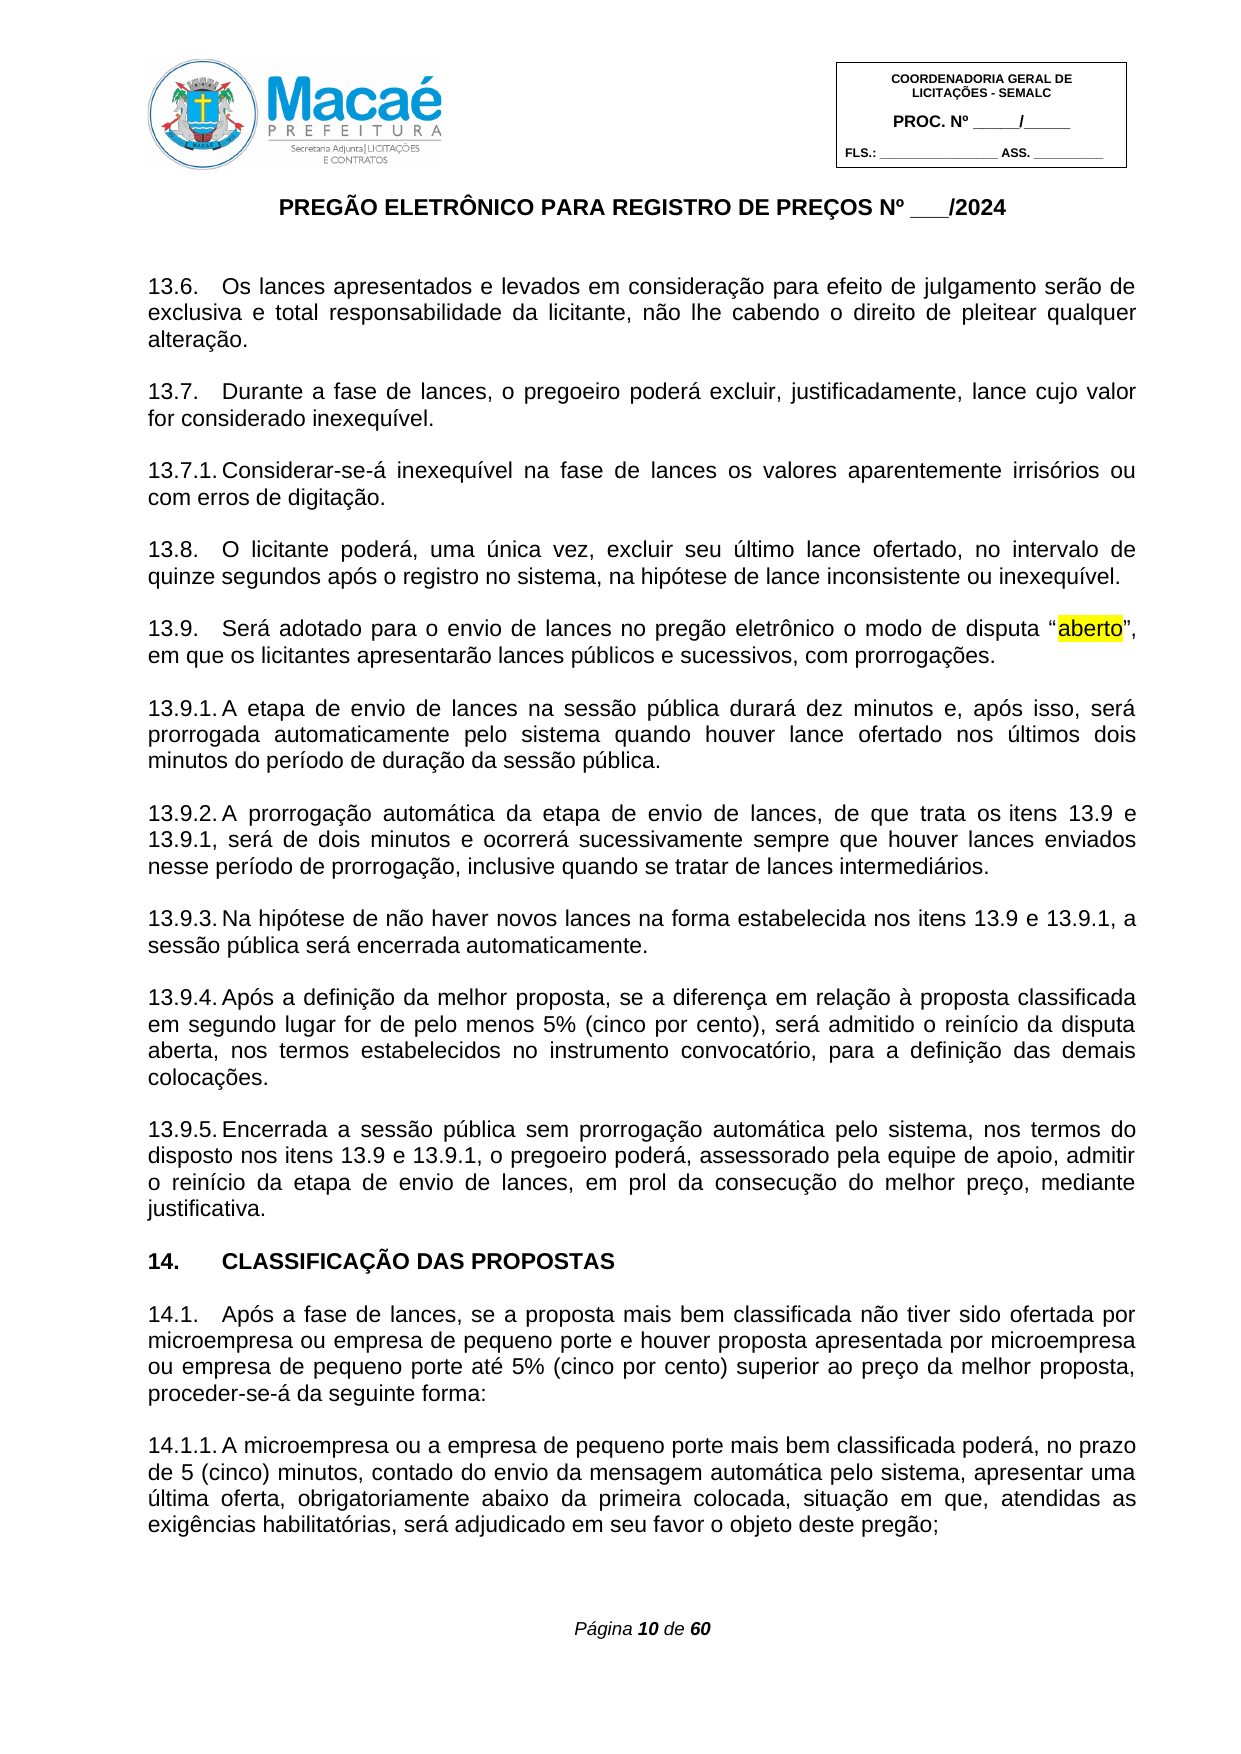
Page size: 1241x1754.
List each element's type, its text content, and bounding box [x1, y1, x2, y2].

list Durante a fase de lances, o pregoeiro poderá excluir, justificadamente, lance cujo valor for considerado inexequível. [148, 378, 1137, 431]
list A microempresa ou a empresa de pequeno porte mais bem classificada poderá, no prazo de 5 (cinco) minutos, contado do envio da mensagem automática pelo sistema, apresentar uma última oferta, obrigatoriamente abaixo da primeira colocada, situação em que, atendidas as exigências habilitatórias, será adjudicado em seu favor o objeto deste pregão; [148, 1432, 1137, 1538]
list Considerar-se-á inexequível na fase de lances os valores aparentemente irrisórios ou com erros de digitação. [148, 457, 1137, 510]
list CLASSIFICAÇÃO DAS PROPOSTAS [148, 1248, 1137, 1274]
list Na hipótese de não haver novos lances na forma estabelecida nos itens 13.9 e 13.9.1, a sessão pública será encerrada automaticamente. [148, 905, 1137, 958]
list Após a fase de lances, se a proposta mais bem classificada não tiver sido ofertada por microempresa ou empresa de pequeno porte e houver proposta apresentada por microempresa ou empresa de pequeno porte até 5% (cinco por cento) superior ao preço da melhor proposta, proceder-se-á da seguinte forma: [148, 1301, 1137, 1406]
list A etapa de envio de lances na sessão pública durará dez minutos e, após isso, será prorrogada automaticamente pelo sistema quando houver lance ofertado nos últimos dois minutos do período de duração da sessão pública. [148, 694, 1137, 773]
picture [420, 94, 433, 101]
list O licitante poderá, uma única vez, excluir seu último lance ofertado, no intervalo de quinze segundos após o registro no sistema, na hipótese de lance inconsistente ou inexequível. [148, 536, 1137, 589]
list A prorrogação automática da etapa de envio de lances, de que trata os itens 13.9 e 13.9.1, será de dois minutos e ocorrerá sucessivamente sempre que houver lances enviados nesse período de prorrogação, inclusive quando se tratar de lances intermediários. [148, 800, 1137, 879]
picture [420, 105, 442, 115]
list Será adotado para o envio de lances no pregão eletrônico o modo de disputa “aberto”, em que os licitantes apresentarão lances públicos e sucessivos, com prorrogações. [148, 615, 1137, 668]
list Encerrada a sessão pública sem prorrogação automática pelo sistema, nos termos do disposto nos itens 13.9 e 13.9.1, o pregoeiro poderá, assessorado pela equipe de apoio, admitir o reinício da etapa de envio de lances, em prol da consecução do melhor preço, mediante justificativa. [148, 1116, 1137, 1222]
list Os lances apresentados e levados em consideração para efeito de julgamento serão de exclusiva e total responsabilidade da licitante, não lhe cabendo o direito de pleitear qualquer alteração. [148, 273, 1137, 352]
list Após a definição da melhor proposta, se a diferença em relação à proposta classificada em segundo lugar for de pelo menos 5% (cinco por cento), será admitido o reinício da disputa aberta, nos termos estabelecidos no instrumento convocatório, para a definição das demais colocações. [148, 984, 1137, 1090]
picture [147, 59, 442, 170]
